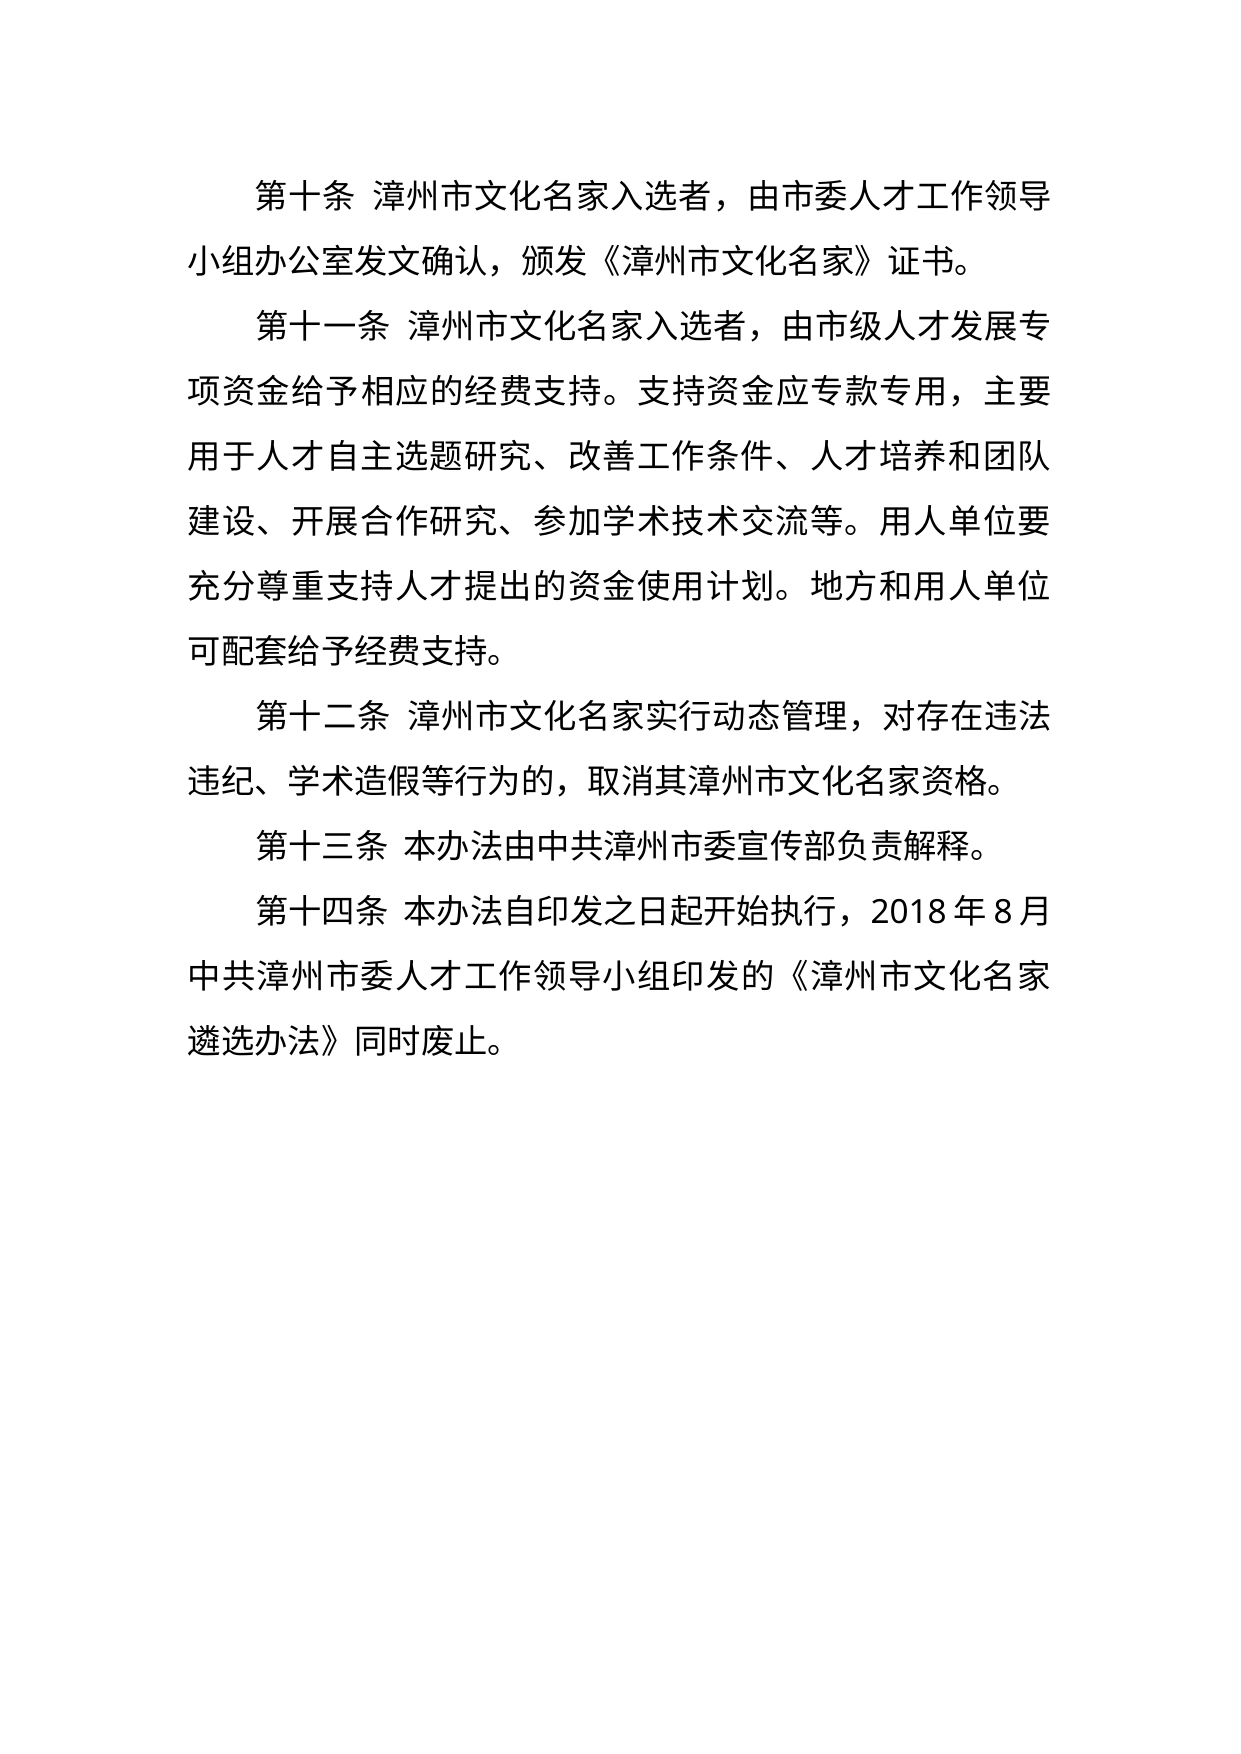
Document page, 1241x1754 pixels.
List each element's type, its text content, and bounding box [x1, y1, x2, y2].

text 第十四条 本办法自印发之日起开始执行，2018年8月中共漳州市委人才工作领导小组印发的《漳州市文化名家遴选办法》同时废止。 [187, 877, 1053, 1072]
text 第十二条 漳州市文化名家实行动态管理，对存在违法违纪、学术造假等行为的，取消其漳州市文化名家资格。 [187, 682, 1053, 812]
text 第十三条 本办法由中共漳州市委宣传部负责解释。 [187, 812, 1053, 877]
text 第十条 漳州市文化名家入选者，由市委人才工作领导小组办公室发文确认，颁发《漳州市文化名家》证书。 [187, 162, 1053, 292]
text 第十一条 漳州市文化名家入选者，由市级人才发展专项资金给予相应的经费支持。支持资金应专款专用，主要用于人才自主选题研究、改善工作条件、人才培养和团队建设、开展合作研究、参加学术技术交流等。用人单位要充分尊重支持人才提出的资金使用计划。地方和用人单位可配套给予经费支持。 [187, 292, 1053, 682]
